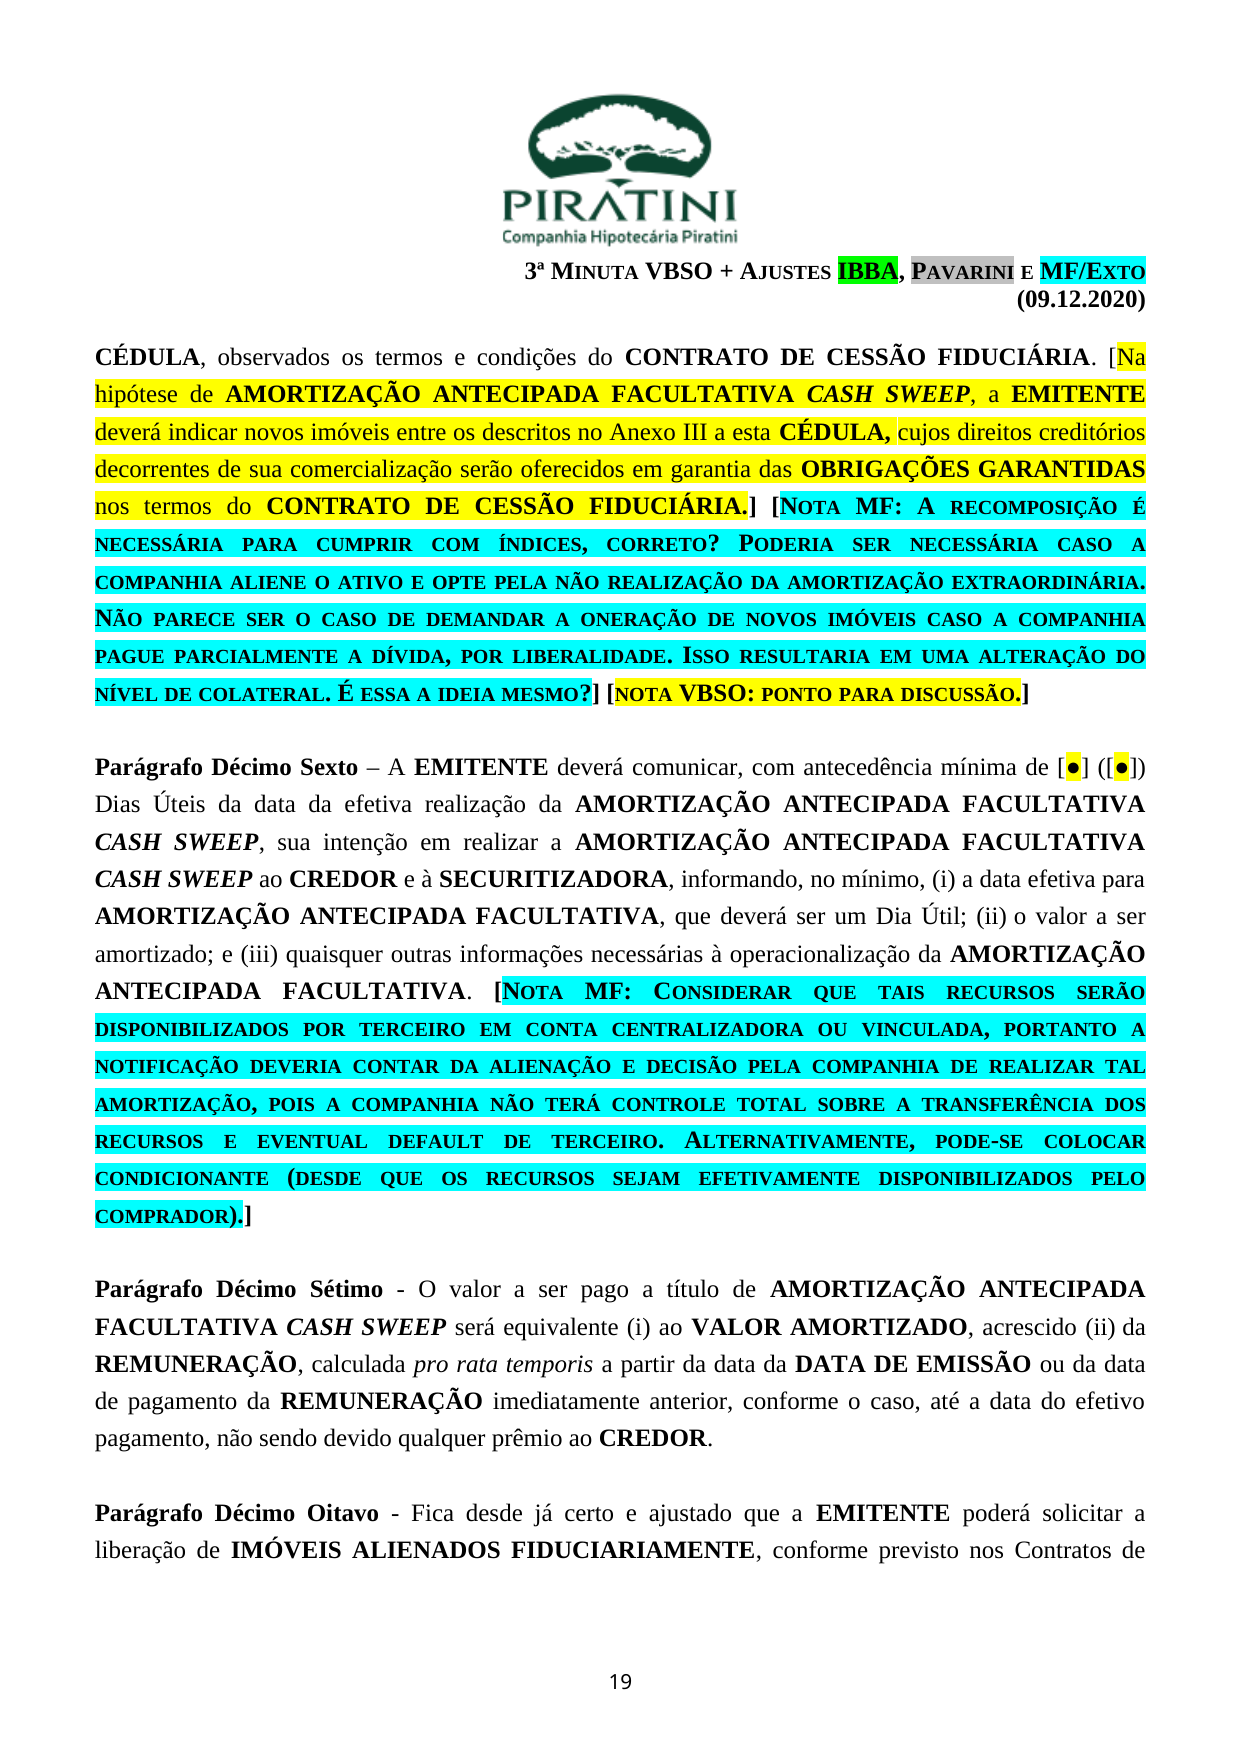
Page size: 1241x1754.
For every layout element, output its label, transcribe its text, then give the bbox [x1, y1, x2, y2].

picture [502, 88, 738, 256]
text Parágrafo Décimo Sexto – A EMITENTE deverá comunicar, com antecedência mínima de [●] ([●]) Dias Úteis da data da efetiva realização da AMORTIZAÇÃO ANTECIPADA FACULTATIVA CASH SWEEP, sua intenção em realizar a AMORTIZAÇÃO ANTECIPADA FACULTATIVA CASH SWEEP ao CREDOR e à SECURITIZADORA, informando, no mínimo, (i) a data efetiva para AMORTIZAÇÃO ANTECIPADA FACULTATIVA, que deverá ser um Dia Útil; (ii) o valor a ser amortizado; e (iii) quaisquer outras informações necessárias à operacionalização da AMORTIZAÇÃO ANTECIPADA FACULTATIVA. [Nota MF: Considerar que tais recursos serão disponibilizados por terceiro em conta centralizadora ou vinculada, portanto a notificação deveria contar da alienação e decisão pela companhia de realizar tal amortização, pois a companhia não terá controle total sobre a transferência dos recursos e eventual default de terceiro. Alternativamente, pode-se colocar condicionante (desde que os recursos sejam efetivamente disponibilizados pelo comprador).] [94, 1148, 1146, 1228]
text Parágrafo Décimo Sexto – A EMITENTE deverá comunicar, com antecedência mínima de [●] ([●]) Dias Úteis da data da efetiva realização da AMORTIZAÇÃO ANTECIPADA FACULTATIVA CASH SWEEP, sua intenção em realizar a AMORTIZAÇÃO ANTECIPADA FACULTATIVA CASH SWEEP ao CREDOR e à SECURITIZADORA, informando, no mínimo, (i) a data efetiva para AMORTIZAÇÃO ANTECIPADA FACULTATIVA, que deverá ser um Dia Útil; (ii) o valor a ser amortizado; e (iii) quaisquer outras informações necessárias à operacionalização da AMORTIZAÇÃO ANTECIPADA FACULTATIVA. [Nota MF: Considerar que tais recursos serão disponibilizados por terceiro em conta centralizadora ou vinculada, portanto a notificação deveria contar da alienação e decisão pela companhia de realizar tal amortização, pois a companhia não terá controle total sobre a transferência dos recursos e eventual default de terceiro. Alternativamente, pode-se colocar condicionante (desde que os recursos sejam efetivamente disponibilizados pelo comprador).] [94, 752, 1146, 1023]
text Parágrafo Décimo Sétimo - O valor a ser pago a título de AMORTIZAÇÃO ANTECIPADA FACULTATIVA CASH SWEEP será equivalente (i) ao VALOR AMORTIZADO, acrescido (ii) da REMUNERAÇÃO, calculada pro rata temporis a partir da data da DATA DE EMISSÃO ou da data de pagamento da REMUNERAÇÃO imediatamente anterior, conforme o caso, até a data do efetivo pagamento, não sendo devido qualquer prêmio ao CREDOR. [94, 1274, 1146, 1452]
